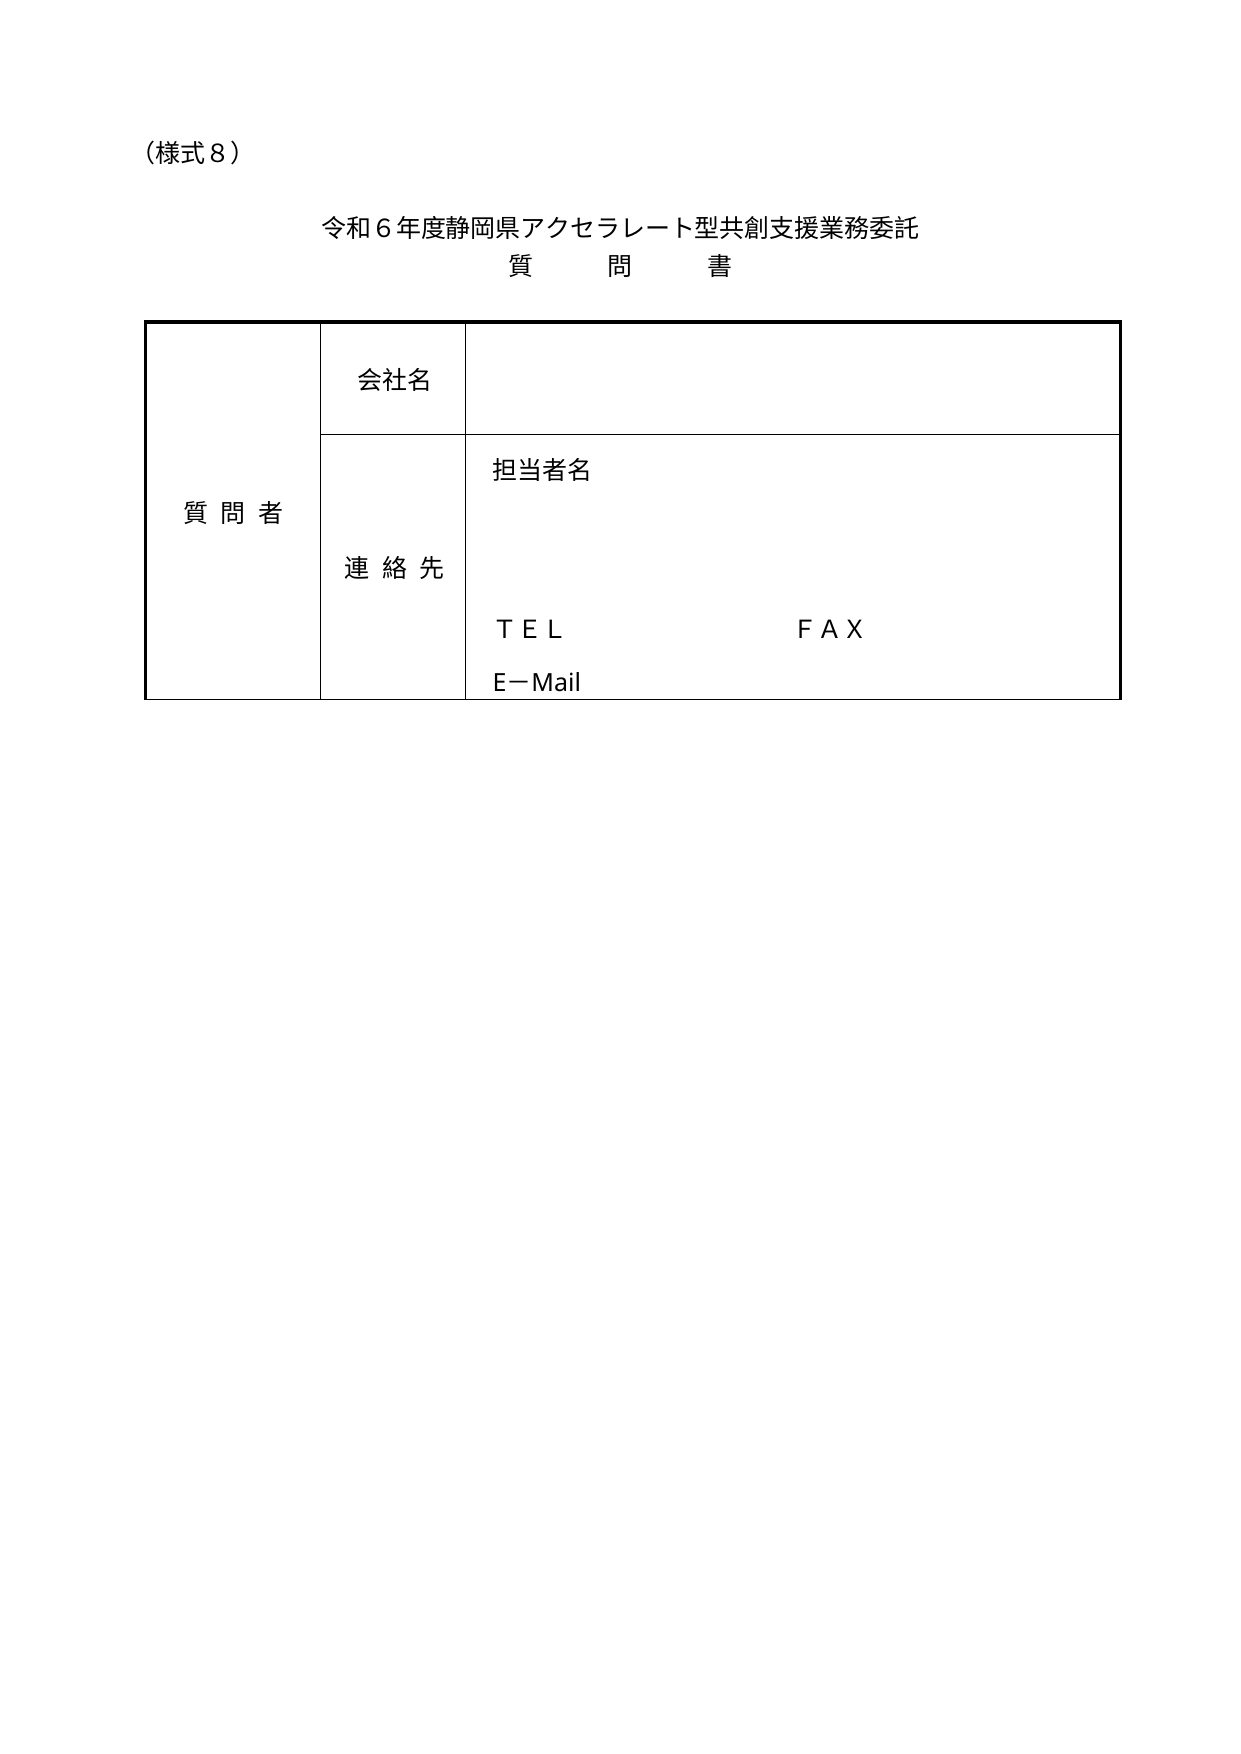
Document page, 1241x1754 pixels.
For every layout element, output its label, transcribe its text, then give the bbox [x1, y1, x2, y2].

text （様式８） [130, 133, 1110, 170]
text 質 問 書 [130, 245, 1110, 283]
text 令和６年度静岡県アクセラレート型共創支援業務委託 [130, 208, 1110, 245]
table_cell 担当者名 ＴＥＬ ＦＡＸ E－Mail [466, 435, 1119, 699]
table_header [466, 324, 1119, 434]
table_header 会社名 [321, 324, 465, 434]
table_cell 連絡先 [321, 435, 465, 699]
table_header 質問者 [147, 324, 320, 699]
